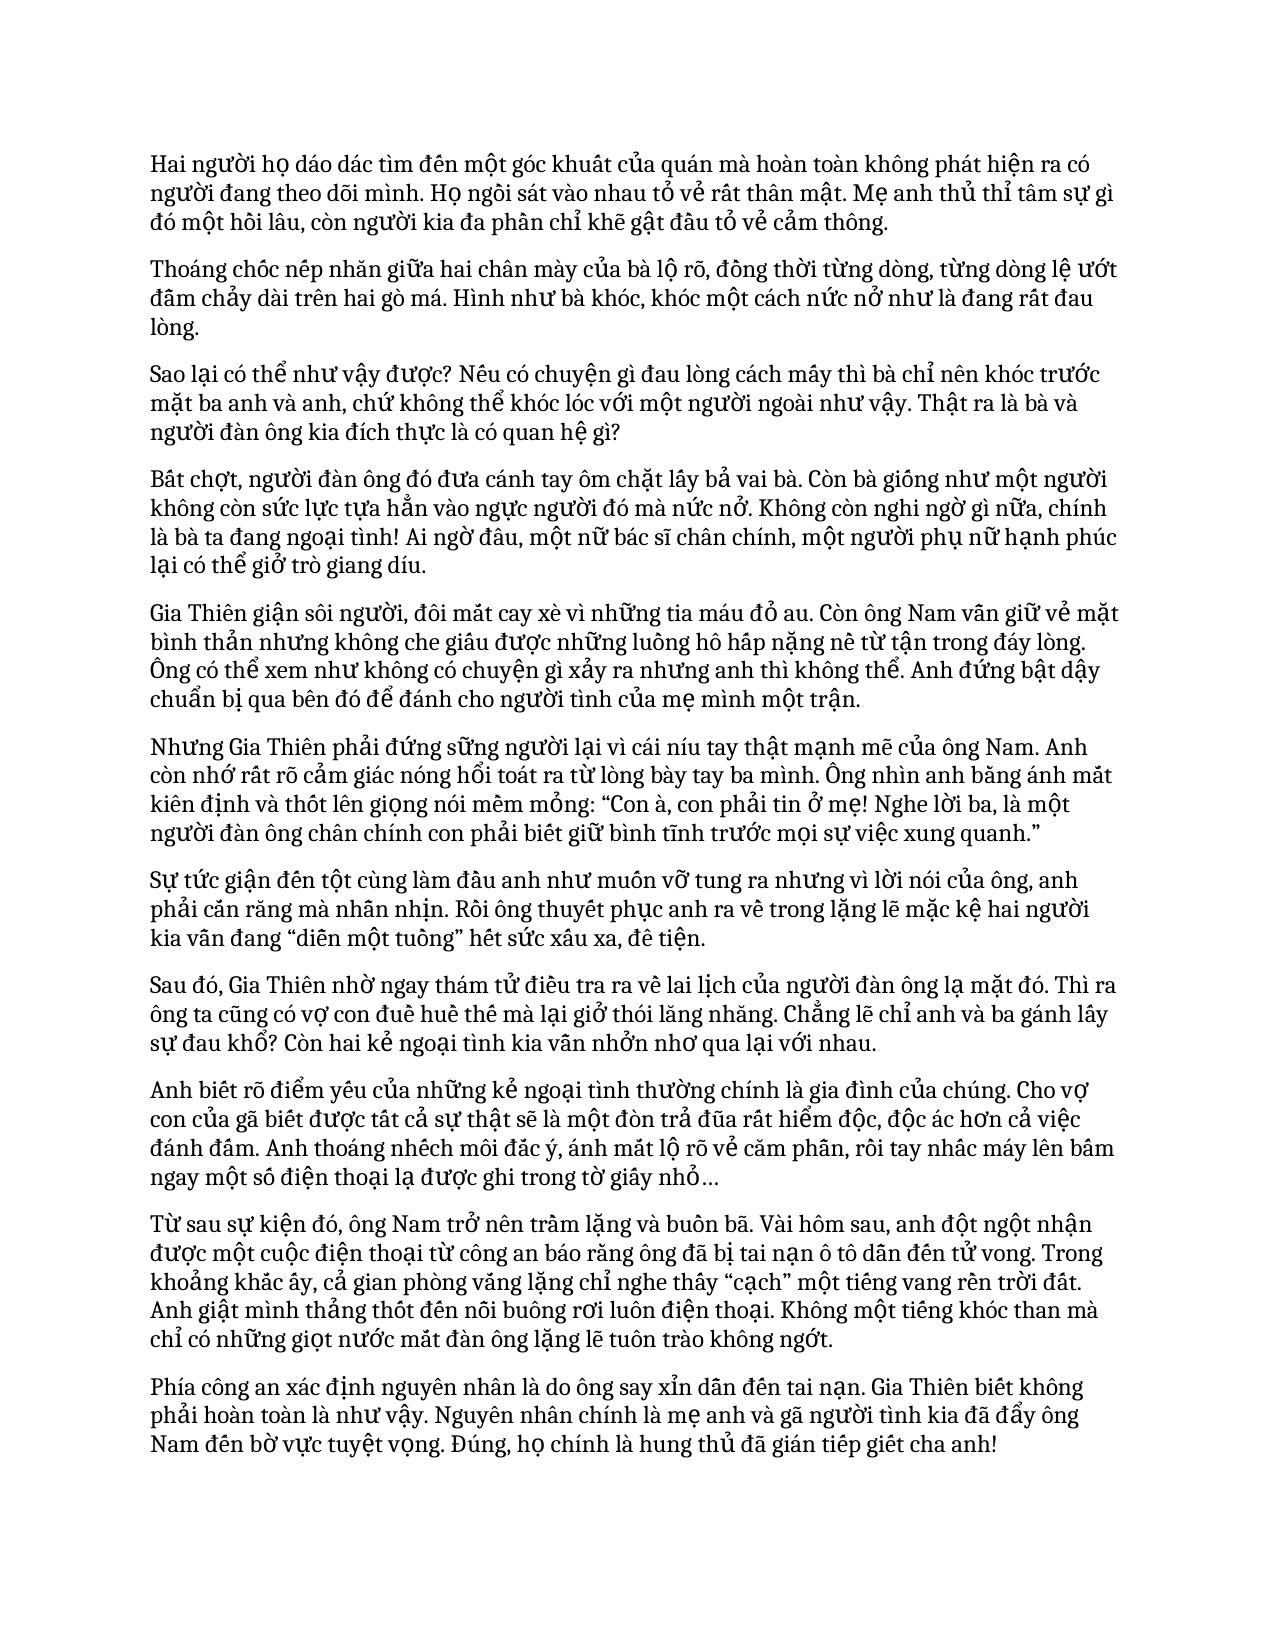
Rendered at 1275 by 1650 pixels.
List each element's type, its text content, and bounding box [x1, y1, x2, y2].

text Hai người họ dáo dác tìm đến một góc khuất của quán mà hoàn toàn không phát hiện ra có người đang theo dõi mình. Họ ngồi sát vào nhau tỏ vẻ rất thân mật. Mẹ anh thủ thỉ tâm sự gì đó một hồi lâu, còn người kia đa phần chỉ khẽ gật đầu tỏ vẻ cảm thông. [150, 150, 1125, 236]
text Từ sau sự kiện đó, ông Nam trở nên trầm lặng và buồn bã. Vài hôm sau, anh đột ngột nhận được một cuộc điện thoại từ công an báo rằng ông đã bị tai nạn ô tô dẫn đến tử vong. Trong khoảng khắc ấy, cả gian phòng vắng lặng chỉ nghe thấy “cạch” một tiếng vang rền trời đất. Anh giật mình thảng thốt đến nỗi buông rơi luôn điện thoại. Không một tiếng khóc than mà chỉ có những giọt nước mắt đàn ông lặng lẽ tuôn trào không ngớt. [150, 1210, 1125, 1354]
text Gia Thiên giận sôi người, đôi mắt cay xè vì những tia máu đỏ au. Còn ông Nam vẫn giữ vẻ mặt bình thản nhưng không che giấu được những luồng hô hấp nặng nề từ tận trong đáy lòng. Ông có thể xem như không có chuyện gì xảy ra nhưng anh thì không thể. Anh đứng bật dậy chuẩn bị qua bên đó để đánh cho người tình của mẹ mình một trận. [150, 599, 1125, 714]
text Nhưng Gia Thiên phải đứng sững người lại vì cái níu tay thật mạnh mẽ của ông Nam. Anh còn nhớ rất rõ cảm giác nóng hổi toát ra từ lòng bày tay ba mình. Ông nhìn anh bằng ánh mắt kiên định và thốt lên giọng nói mềm mỏng: “Con à, con phải tin ở mẹ! Nghe lời ba, là một người đàn ông chân chính con phải biết giữ bình tĩnh trước mọi sự việc xung quanh.” [150, 732, 1125, 847]
text Thoáng chốc nếp nhăn giữa hai chân mày của bà lộ rõ, đồng thời từng dòng, từng dòng lệ ướt đẫm chảy dài trên hai gò má. Hình như bà khóc, khóc một cách nức nở như là đang rất đau lòng. [150, 255, 1125, 341]
text Sau đó, Gia Thiên nhờ ngay thám tử điều tra ra về lai lịch của người đàn ông lạ mặt đó. Thì ra ông ta cũng có vợ con đuề huề thế mà lại giở thói lăng nhăng. Chẳng lẽ chỉ anh và ba gánh lấy sự đau khổ? Còn hai kẻ ngoại tình kia vẫn nhởn nhơ qua lại với nhau. [150, 971, 1125, 1057]
text Phía công an xác định nguyên nhân là do ông say xỉn dẫn đến tai nạn. Gia Thiên biết không phải hoàn toàn là như vậy. Nguyên nhân chính là mẹ anh và gã người tình kia đã đẩy ông Nam đến bờ vực tuyệt vọng. Đúng, họ chính là hung thủ đã gián tiếp giết cha anh! [150, 1372, 1125, 1459]
text Sao lại có thể như vậy được? Nếu có chuyện gì đau lòng cách mấy thì bà chỉ nên khóc trước mặt ba anh và anh, chứ không thể khóc lóc với một người ngoài như vậy. Thật ra là bà và người đàn ông kia đích thực là có quan hệ gì? [150, 360, 1125, 446]
text Sự tức giận đến tột cùng làm đầu anh như muốn vỡ tung ra nhưng vì lời nói của ông, anh phải cắn răng mà nhẫn nhịn. Rồi ông thuyết phục anh ra về trong lặng lẽ mặc kệ hai người kia vẫn đang “diễn một tuồng” hết sức xấu xa, đê tiện. [150, 866, 1125, 952]
text Bất chợt, người đàn ông đó đưa cánh tay ôm chặt lấy bả vai bà. Còn bà giống như một người không còn sức lực tựa hẳn vào ngực người đó mà nức nở. Không còn nghi ngờ gì nữa, chính là bà ta đang ngoại tình! Ai ngờ đâu, một nữ bác sĩ chân chính, một người phụ nữ hạnh phúc lại có thể giở trò giang díu. [150, 465, 1125, 580]
text Anh biết rõ điểm yếu của những kẻ ngoại tình thường chính là gia đình của chúng. Cho vợ con của gã biết được tất cả sự thật sẽ là một đòn trả đũa rất hiểm độc, độc ác hơn cả việc đánh đấm. Anh thoáng nhếch môi đắc ý, ánh mắt lộ rõ vẻ căm phẫn, rồi tay nhấc máy lên bấm ngay một số điện thoại lạ được ghi trong tờ giấy nhỏ… [150, 1076, 1125, 1191]
